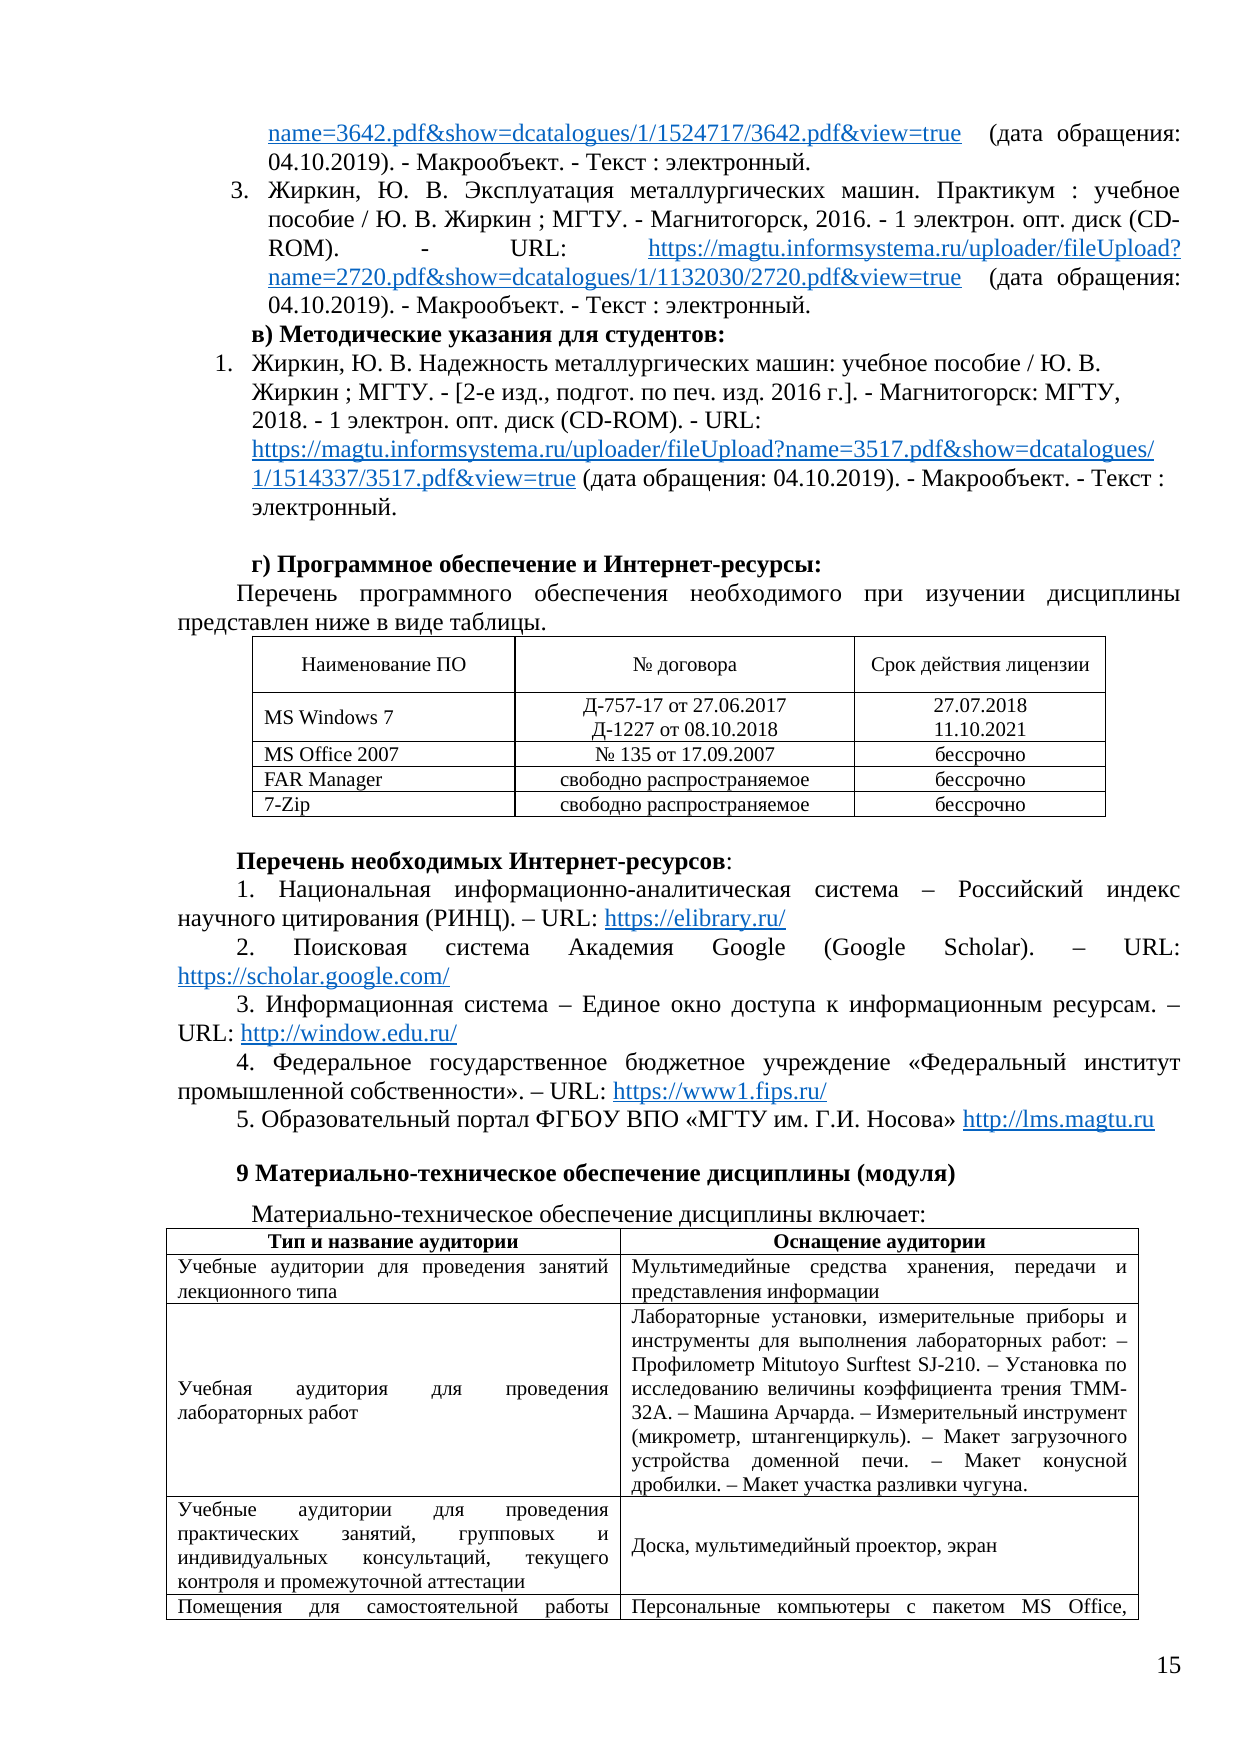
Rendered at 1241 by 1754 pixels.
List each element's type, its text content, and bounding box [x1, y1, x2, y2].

text 5. Образовательный портал ФГБОУ ВПО «МГТУ им. Г.И. Носова» http://lms.magtu.ru [177, 1104, 1181, 1133]
text г) Программное обеспечение и Интернет-ресурсы: [177, 549, 1181, 578]
table_header Наименование ПО [253, 637, 514, 692]
text 2. Поисковая система Академия Google (Google Scholar). – URL: https://scholar.google.com/ [177, 932, 1181, 989]
table_cell свободно распространяемое [516, 767, 854, 791]
subtitle 9 Материально-техническое обеспечение дисциплины (модуля) [236, 1158, 1181, 1187]
table_header Оснащение аудитории [621, 1229, 1138, 1253]
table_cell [167, 1595, 620, 1618]
table_cell Учебные аудитории для проведения занятий лекционного типа [167, 1255, 620, 1303]
table_cell бессрочно [855, 767, 1105, 791]
table_cell Учебные аудитории для проведения практических занятий, групповых и индивидуальных консультаций, текущего контроля и промежуточной аттестации [167, 1497, 620, 1593]
table_header Тип и название аудитории [167, 1229, 620, 1253]
text в) Методические указания для студентов: [193, 319, 1181, 348]
table_header № договора [516, 637, 854, 692]
text Перечень необходимых Интернет-ресурсов: [177, 846, 1181, 874]
text Перечень программного обеспечения необходимого при изучении дисциплины представлен ниже в виде таблицы. [177, 578, 1181, 636]
list Жиркин, Ю. В. Надежность металлургических машин: учебное пособие / Ю. В. Жиркин ; МГТУ. - [2-е изд., подгот. по печ. изд. 2016 г.]. - Магнитогорск: МГТУ, 2018. - 1 электрон. опт. диск (CD-ROM). - URL: https://magtu.informsystema.ru/uploader/fileUpload?name=3517.pdf&show=dcatalogues/1/1514337/3517.pdf&view=true (дата обращения: 04.10.2019). - Макрообъект. - Текст : электронный. [214, 348, 1181, 521]
text 4. Федеральное государственное бюджетное учреждение «Федеральный институт промышленной собственности». – URL: https://www1.fips.ru/ [177, 1047, 1181, 1104]
table_cell 7-Zip [253, 792, 514, 816]
table_cell FAR Manager [253, 767, 514, 791]
text Материально-техническое обеспечение дисциплины включает: [177, 1199, 1181, 1228]
table_cell MS Windows 7 [253, 693, 514, 741]
table_cell Учебная аудитория для проведения лабораторных работ [167, 1304, 620, 1496]
table_cell № 135 от 17.09.2007 [516, 742, 854, 766]
text 3. Информационная система – Единое окно доступа к информационным ресурсам. – URL: http://window.edu.ru/ [177, 989, 1181, 1047]
table_cell MS Office 2007 [253, 742, 514, 766]
table_cell Д-757-17 от 27.06.2017 Д-1227 от 08.10.2018 [516, 693, 854, 741]
table_cell Доска, мультимедийный проектор, экран [621, 1497, 1138, 1593]
list Жиркин, Ю. В. Эксплуатация металлургических машин. Практикум : учебное пособие / Ю. В. Жиркин ; МГТУ. - Магнитогорск, 2016. - 1 электрон. опт. диск (СD-ROM). - URL: https://magtu.informsystema.ru/uploader/fileUpload?name=2720.pdf&show=dcatalogues/1/1132030/2720.pdf&view=true (дата обращения: 04.10.2019). - Макрообъект. - Текст : электронный. [230, 176, 1181, 319]
table_cell Мультимедийные средства хранения, передачи и представления информации [621, 1255, 1138, 1303]
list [230, 118, 1181, 176]
table_cell Лабораторные установки, измерительные приборы и инструменты для выполнения лабораторных работ: ‒ Профилометр Mitutoyo Surftest SJ-210. ‒ Установка по исследованию величины коэффициента трения ТММ-32А. ‒ Машина Арчарда. ‒ Измерительный инструмент (микрометр, штангенциркуль). ‒ Макет загрузочного устройства доменной печи. ‒ Макет конусной дробилки. ‒ Макет участка разливки чугуна. [621, 1304, 1138, 1496]
table_header Срок действия лицензии [855, 637, 1105, 692]
table_cell бессрочно [855, 742, 1105, 766]
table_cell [621, 1595, 1138, 1618]
table_cell бессрочно [855, 792, 1105, 816]
text 1. Национальная информационно-аналитическая система – Российский индекс научного цитирования (РИНЦ). – URL: https://elibrary.ru/ [177, 874, 1181, 932]
table_cell свободно распространяемое [516, 792, 854, 816]
table_cell 27.07.2018 11.10.2021 [855, 693, 1105, 741]
